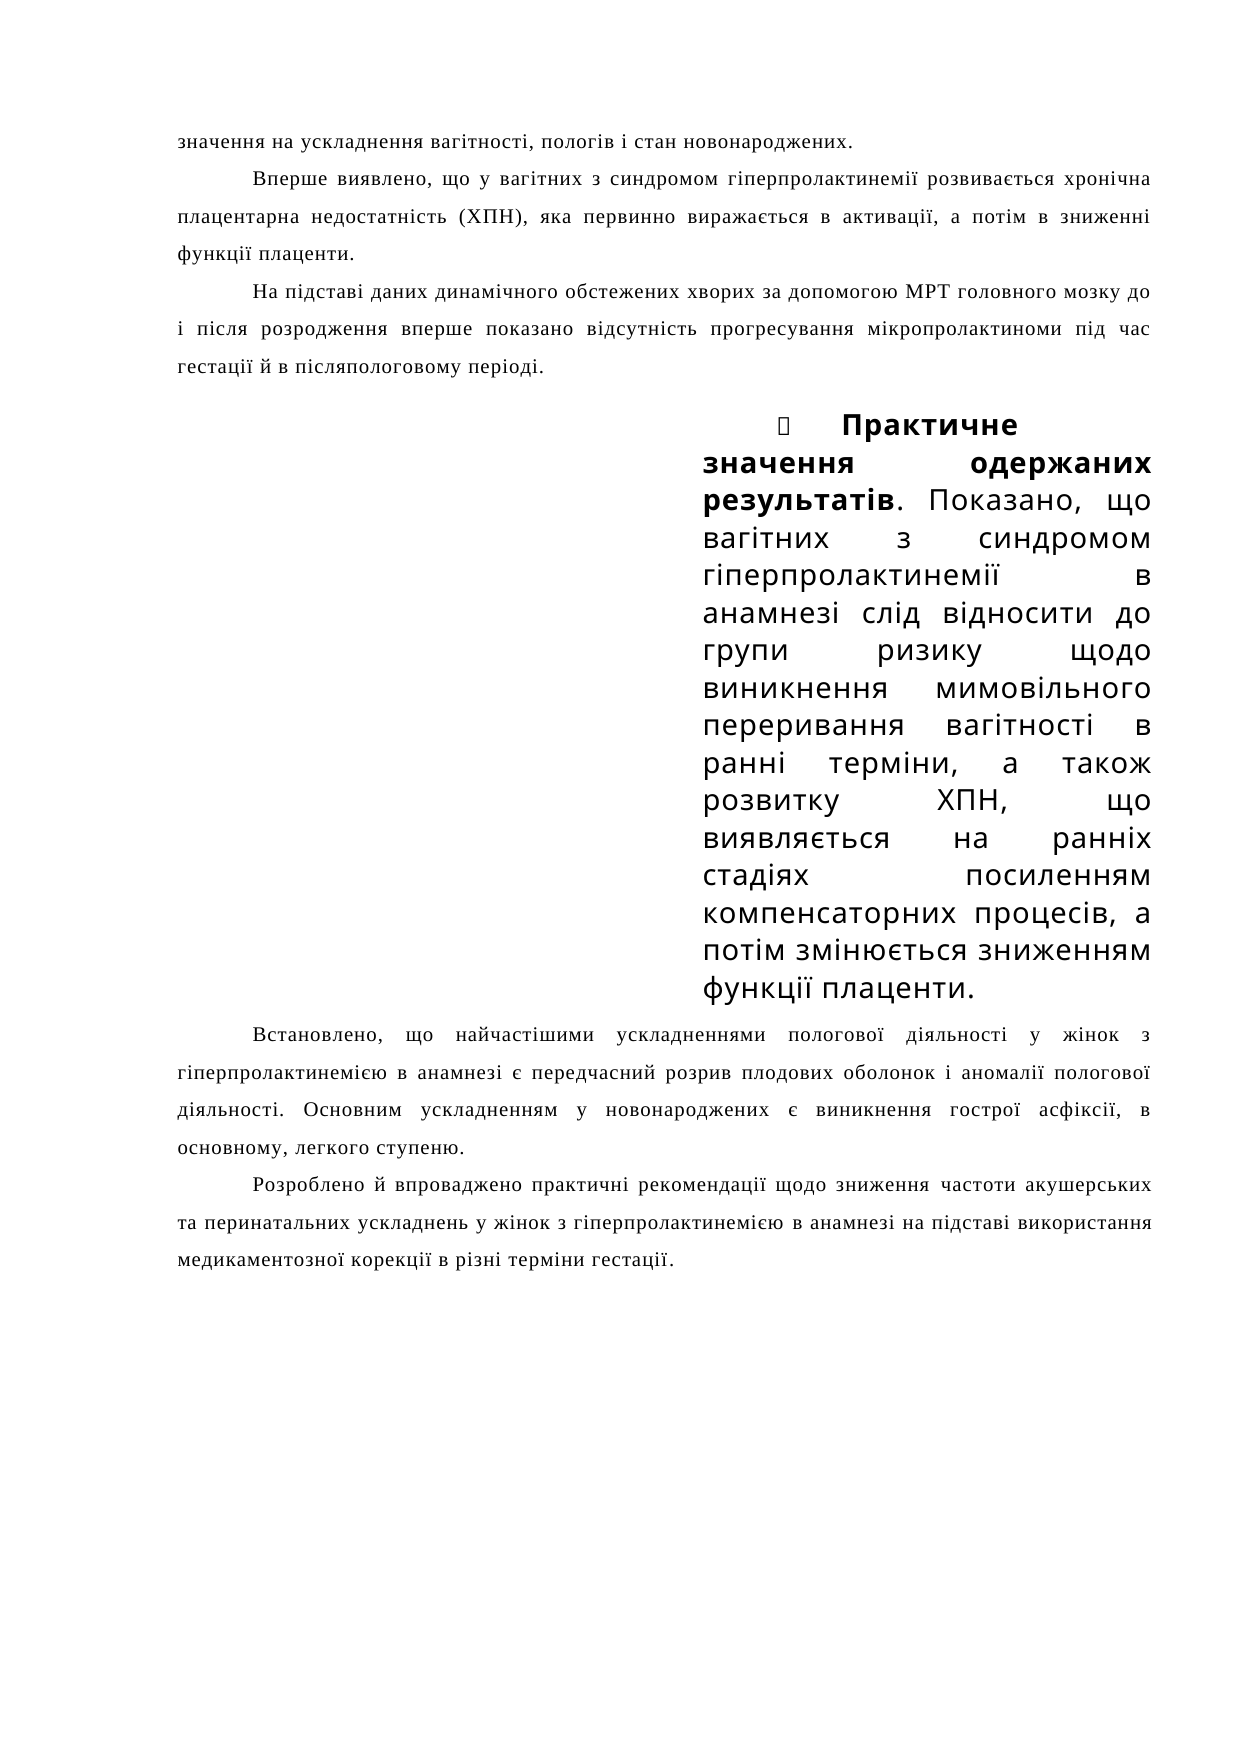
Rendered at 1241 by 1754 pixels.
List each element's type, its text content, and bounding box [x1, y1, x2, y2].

text Розроблено й впроваджено практичні рекомендації щодо зниження частоти акушерських та перинатальних ускладнень у жінок з гіперпролактинемією в анамнезі на підставі використання медикаментозної корекції в різні терміни гестації. [177, 1162, 1152, 1274]
subtitle Практичне значення одержаних результатів. Показано, що вагітних з синдромом гіперпролактинемії в анамнезі слід відносити до групи ризику щодо виникнення мимовільного переривання вагітності в ранні терміни, а також розвитку ХПН, що виявляється на ранніх стадіях посиленням компенсаторних процесів, а потім змінюється зниженням функції плаценти. [702, 406, 1152, 1006]
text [177, 118, 1152, 156]
text Встановлено, що найчастішими ускладненнями пологової діяльності у жінок з гіперпролактинемією в анамнезі є передчасний розрив плодових оболонок і аномалії пологової діяльності. Основним ускладненням у новонароджених є виникнення гострої асфіксії, в основному, легкого ступеню. [177, 1012, 1152, 1162]
text На підставі даних динамічного обстежених хворих за допомогою МРТ головного мозку до і після розродження вперше показано відсутність прогресування мікропролактиноми під час гестації й в післяпологовому періоді. [177, 268, 1152, 381]
text Вперше виявлено, що у вагітних з синдромом гіперпролактинемії розвивається хронічна плацентарна недостатність (ХПН), яка первинно виражається в активації, а потім в зниженні функції плаценти. [177, 156, 1152, 268]
